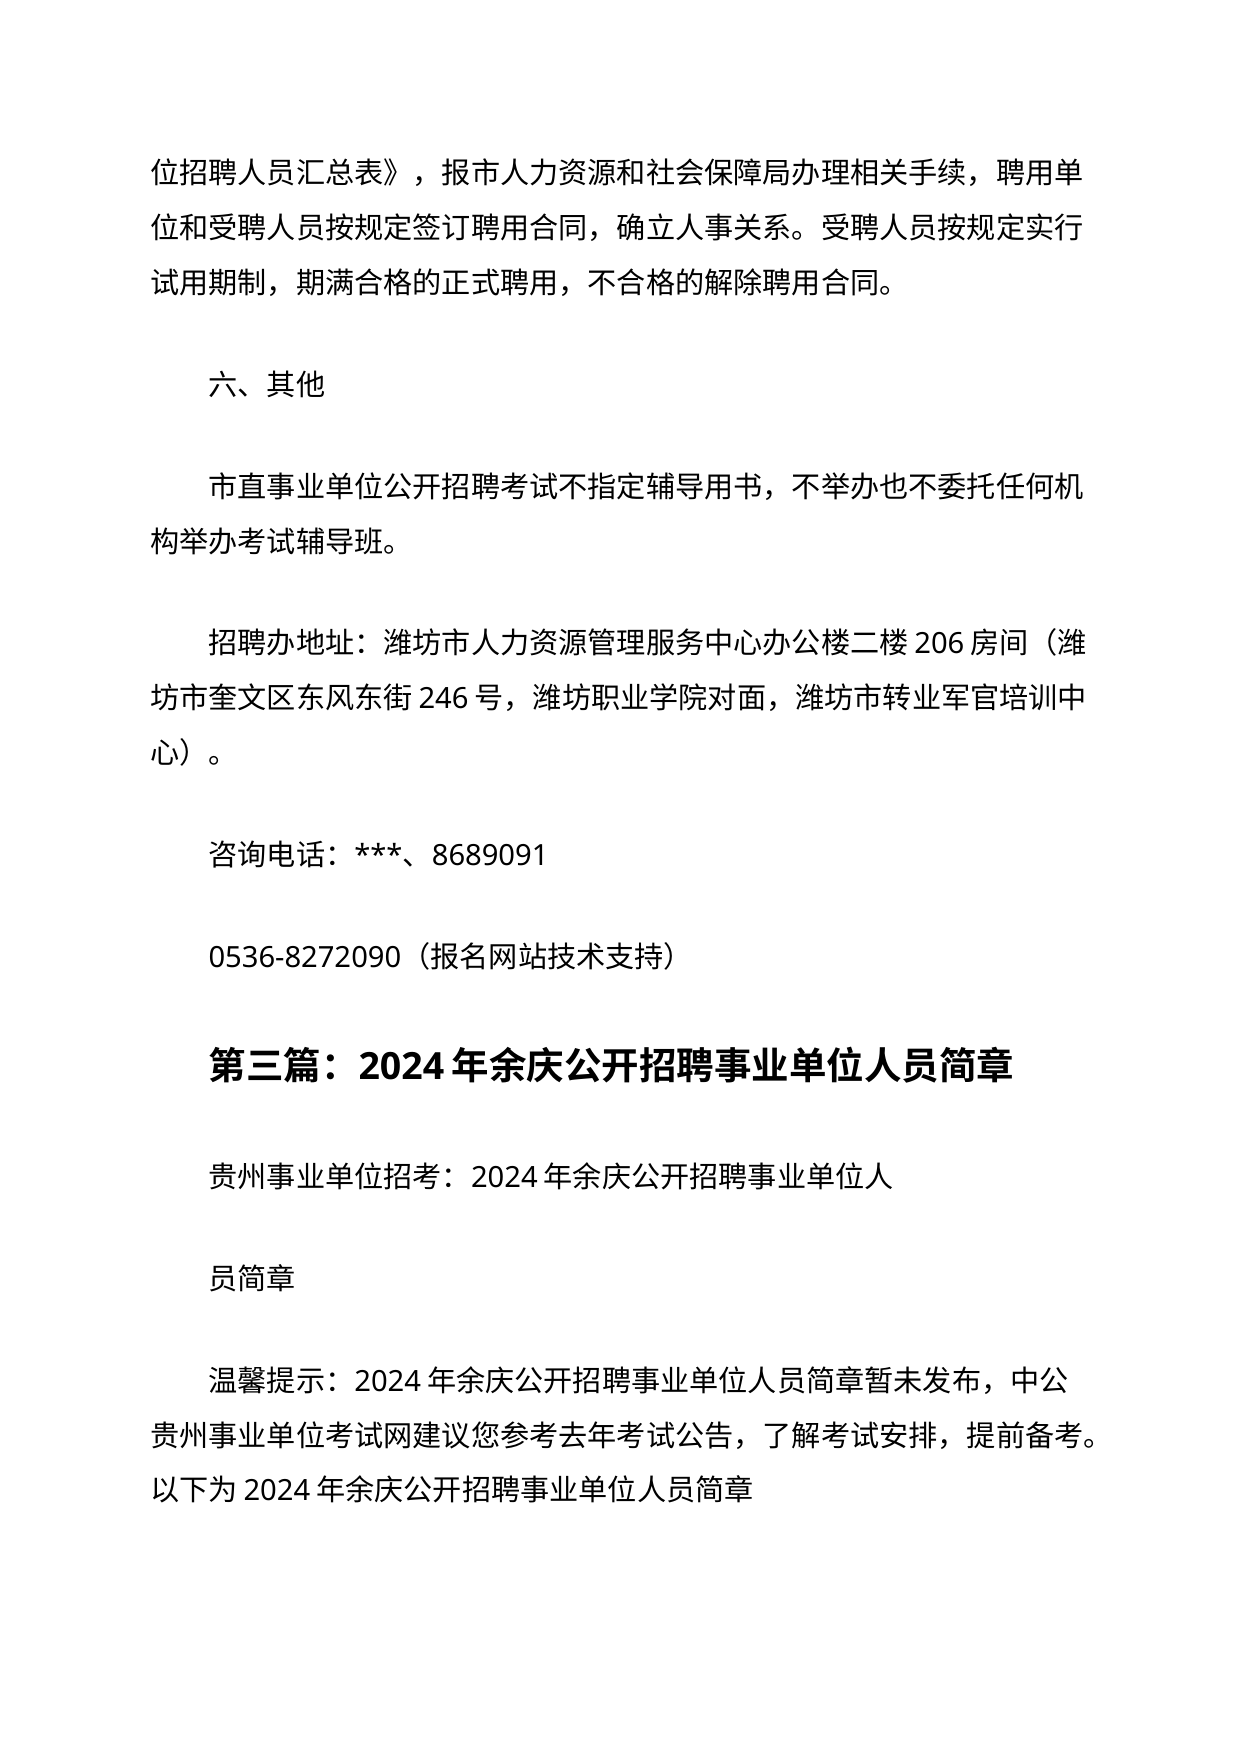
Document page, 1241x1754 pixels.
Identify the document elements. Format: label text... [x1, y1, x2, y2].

text 市直事业单位公开招聘考试不指定辅导用书，不举办也不委托任何机构举办考试辅导班。 [150, 463, 1090, 561]
text 招聘办地址：潍坊市人力资源管理服务中心办公楼二楼206房间（潍坊市奎文区东风东街246号，潍坊职业学院对面，潍坊市转业军官培训中心）。 [150, 620, 1090, 772]
text 贵州事业单位招考：2024年余庆公开招聘事业单位人 [150, 1153, 1090, 1196]
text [150, 150, 1090, 302]
text 六、其他 [150, 362, 1090, 404]
text 0536-8272090（报名网站技术支持） [150, 934, 1090, 976]
text 员简章 [150, 1255, 1090, 1298]
text 温馨提示：2024年余庆公开招聘事业单位人员简章暂未发布，中公贵州事业单位考试网建议您参考去年考试公告，了解考试安排，提前备考。以下为2024年余庆公开招聘事业单位人员简章 [150, 1357, 1090, 1509]
text 咨询电话：***、8689091 [150, 832, 1090, 874]
text 第三篇：2024年余庆公开招聘事业单位人员简章 [150, 1036, 1090, 1090]
